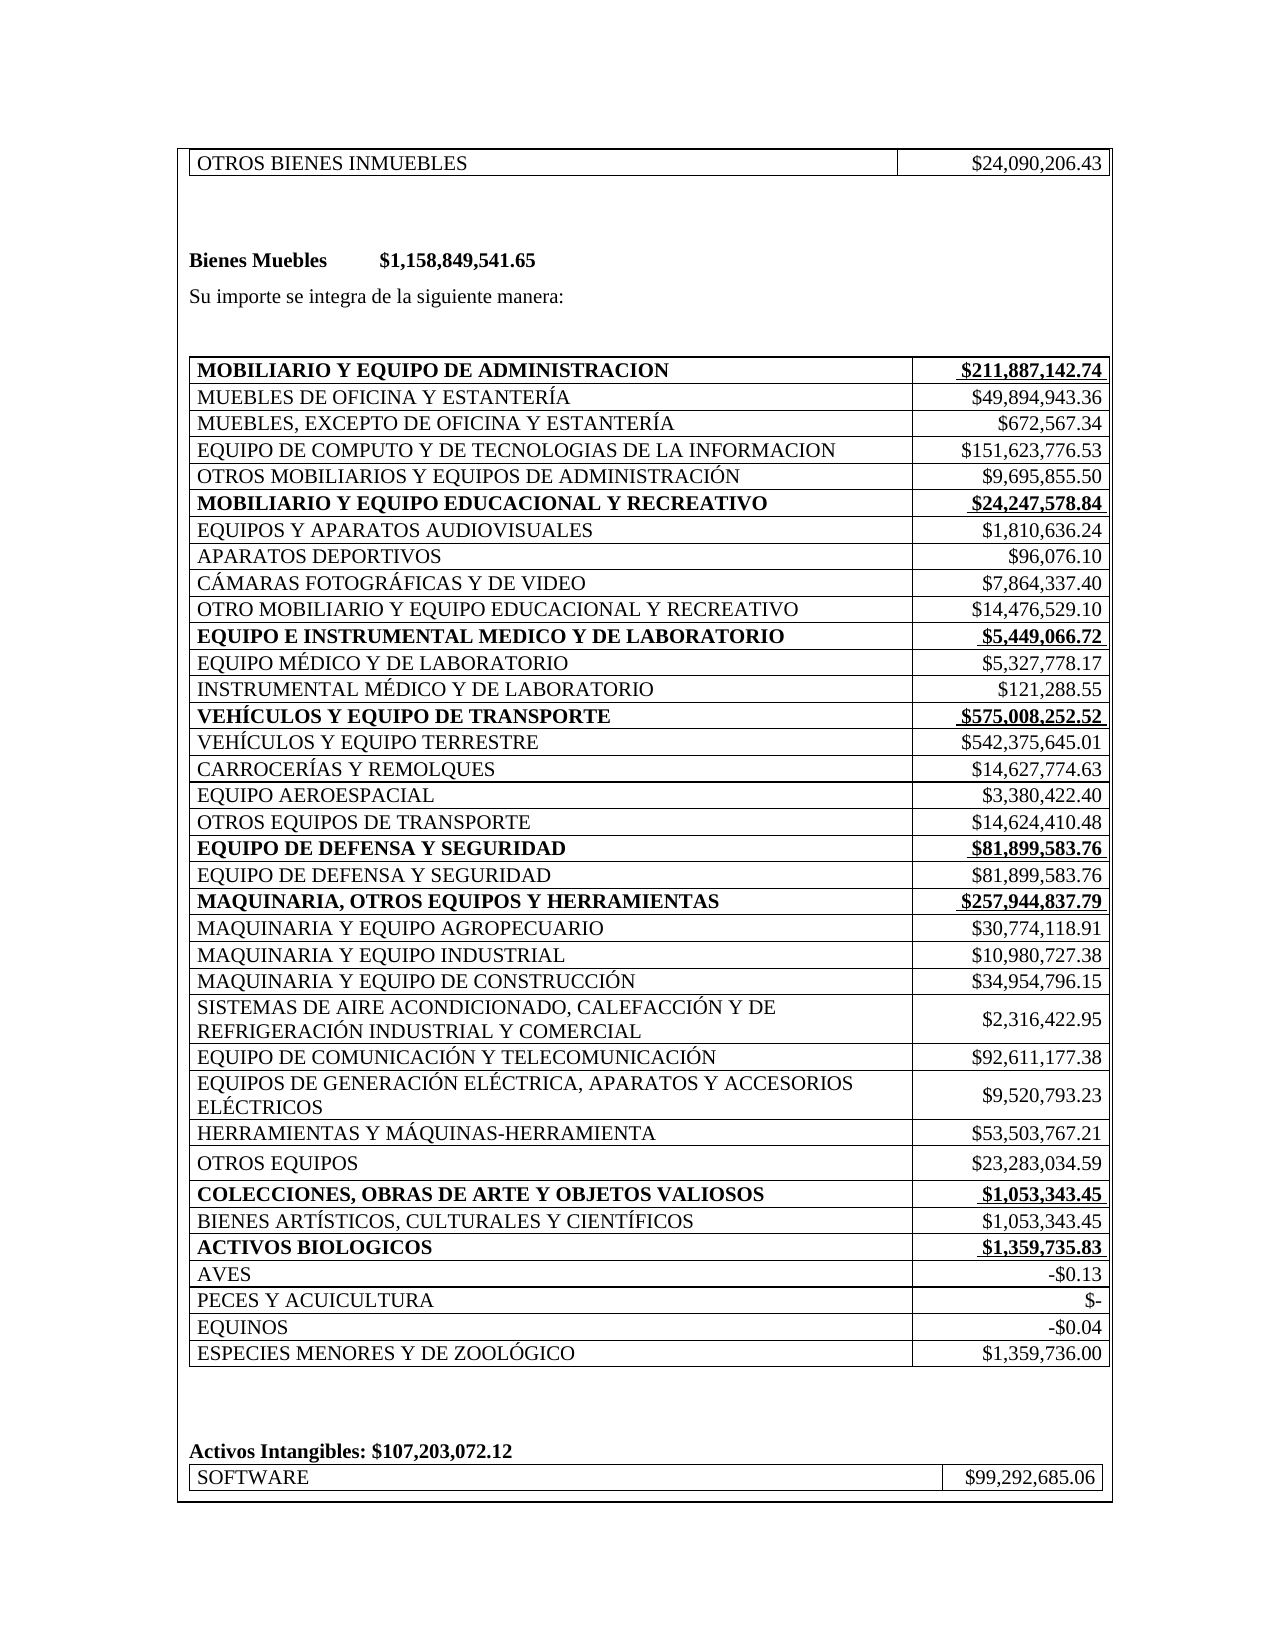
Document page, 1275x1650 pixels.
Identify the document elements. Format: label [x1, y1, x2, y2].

table_header [178, 149, 1112, 1501]
